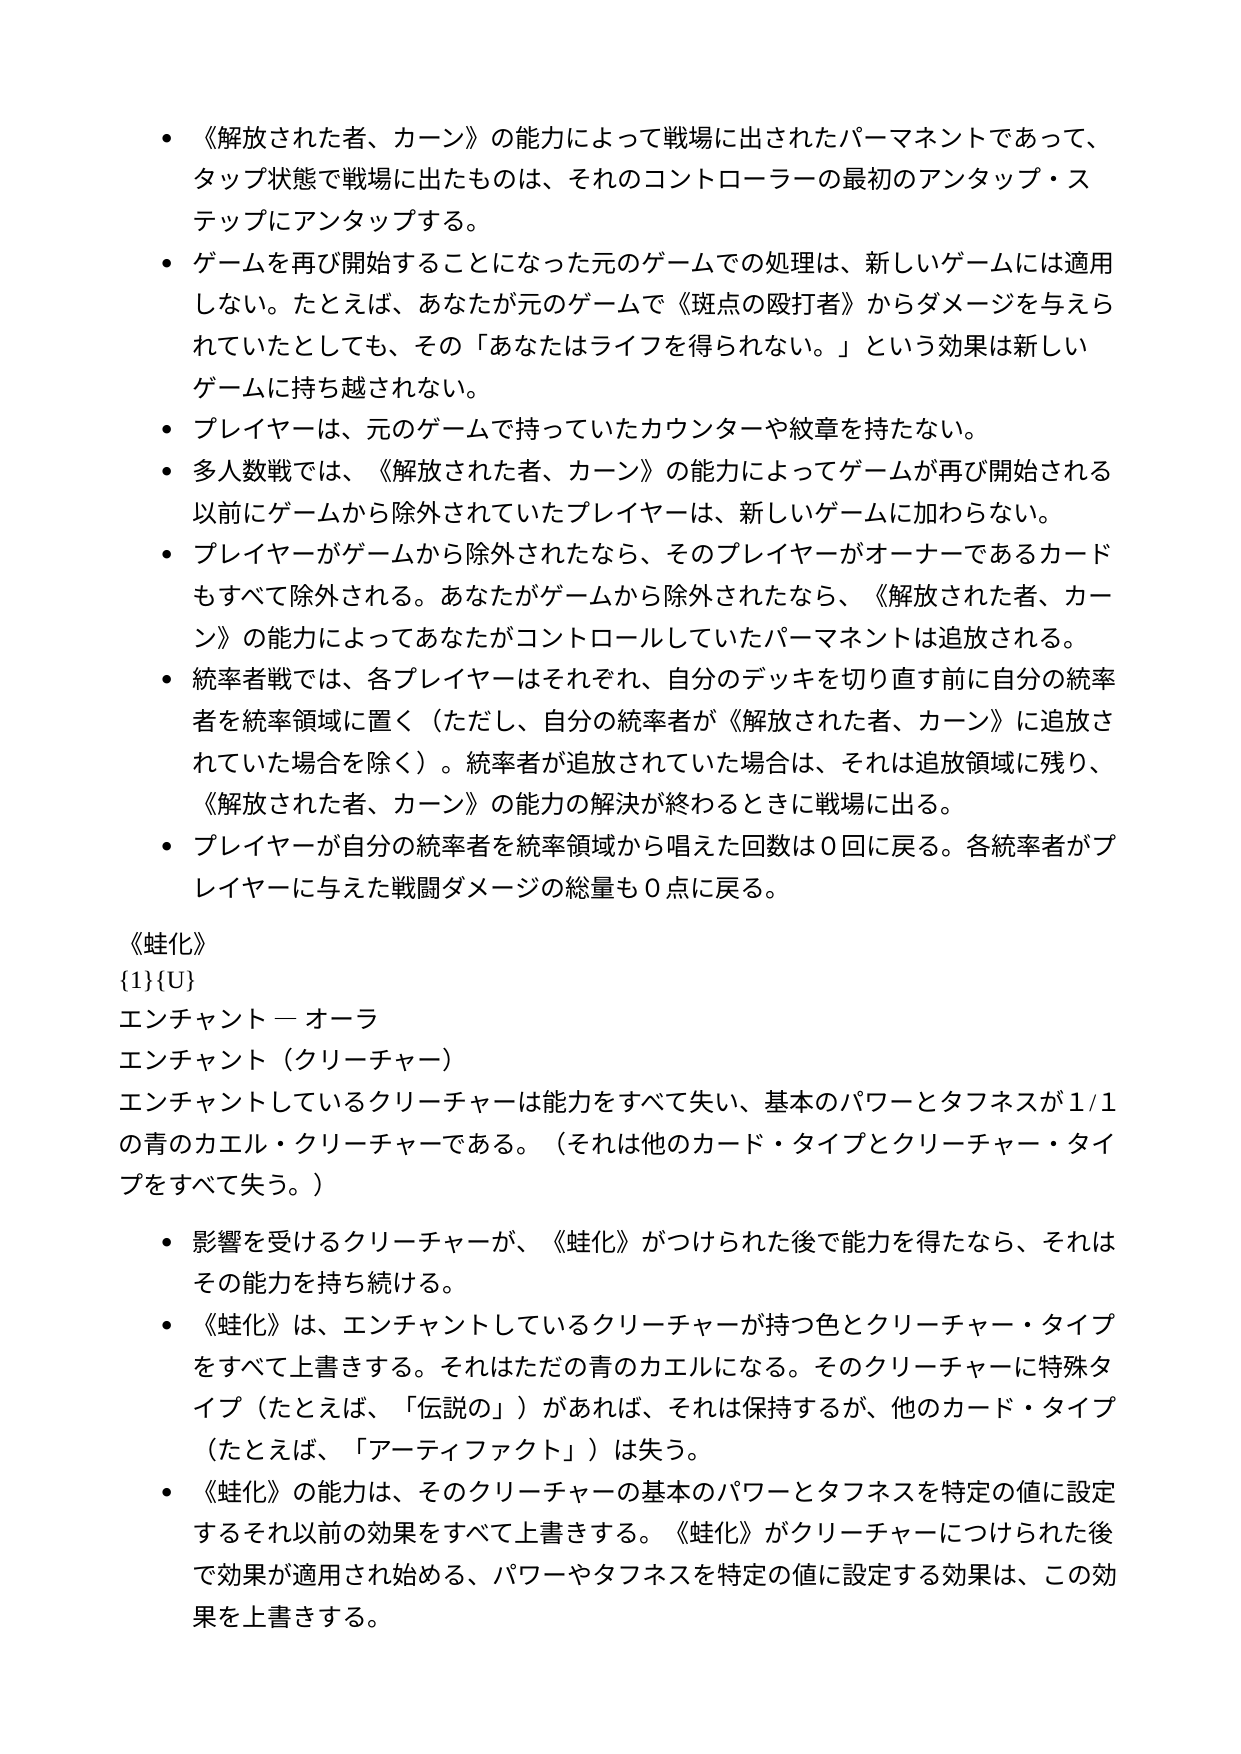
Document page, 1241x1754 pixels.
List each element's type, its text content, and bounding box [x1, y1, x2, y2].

list プレイヤーは、元のゲームで持っていたカウンターや紋章を持たない。 [162, 410, 1122, 446]
list 《蛙化》の能力は、そのクリーチャーの基本のパワーとタフネスを特定の値に設定するそれ以前の効果をすべて上書きする。《蛙化》がクリーチャーにつけられた後で効果が適用され始める、パワーやタフネスを特定の値に設定する効果は、この効果を上書きする。 [162, 1472, 1122, 1633]
list 《解放された者、カーン》の能力によって戦場に出されたパーマネントであって、タップ状態で戦場に出たものは、それのコントローラーの最初のアンタップ・ステップにアンタップする。 [162, 118, 1122, 238]
list 《蛙化》は、エンチャントしているクリーチャーが持つ色とクリーチャー・タイプをすべて上書きする。それはただの青のカエルになる。そのクリーチャーに特殊タイプ（たとえば、「伝説の」）があれば、それは保持するが、他のカード・タイプ（たとえば、「アーティファクト」）は失う。 [162, 1305, 1122, 1467]
list ゲームを再び開始することになった元のゲームでの処理は、新しいゲームには適用しない。たとえば、あなたが元のゲームで《斑点の殴打者》からダメージを与えられていたとしても、その「あなたはライフを得られない。」という効果は新しいゲームに持ち越されない。 [162, 243, 1122, 404]
list 影響を受けるクリーチャーが、《蛙化》がつけられた後で能力を得たなら、それはその能力を持ち続ける。 [162, 1222, 1122, 1300]
text 《蛙化》 {1}{U} エンチャント ― オーラ エンチャント（クリーチャー） エンチャントしているクリーチャーは能力をすべて失い、基本のパワーとタフネスが１/１の青のカエル・クリーチャーである。（それは他のカード・タイプとクリーチャー・タイプをすべて失う。） [118, 924, 1122, 1202]
list 多人数戦では、《解放された者、カーン》の能力によってゲームが再び開始される以前にゲームから除外されていたプレイヤーは、新しいゲームに加わらない。 [162, 451, 1122, 529]
list プレイヤーがゲームから除外されたなら、そのプレイヤーがオーナーであるカードもすべて除外される。あなたがゲームから除外されたなら、《解放された者、カーン》の能力によってあなたがコントロールしていたパーマネントは追放される。 [162, 535, 1122, 654]
list プレイヤーが自分の統率者を統率領域から唱えた回数は０回に戻る。各統率者がプレイヤーに与えた戦闘ダメージの総量も０点に戻る。 [162, 826, 1122, 904]
list 統率者戦では、各プレイヤーはそれぞれ、自分のデッキを切り直す前に自分の統率者を統率領域に置く（ただし、自分の統率者が《解放された者、カーン》に追放されていた場合を除く）。統率者が追放されていた場合は、それは追放領域に残り、《解放された者、カーン》の能力の解決が終わるときに戦場に出る。 [162, 660, 1122, 821]
